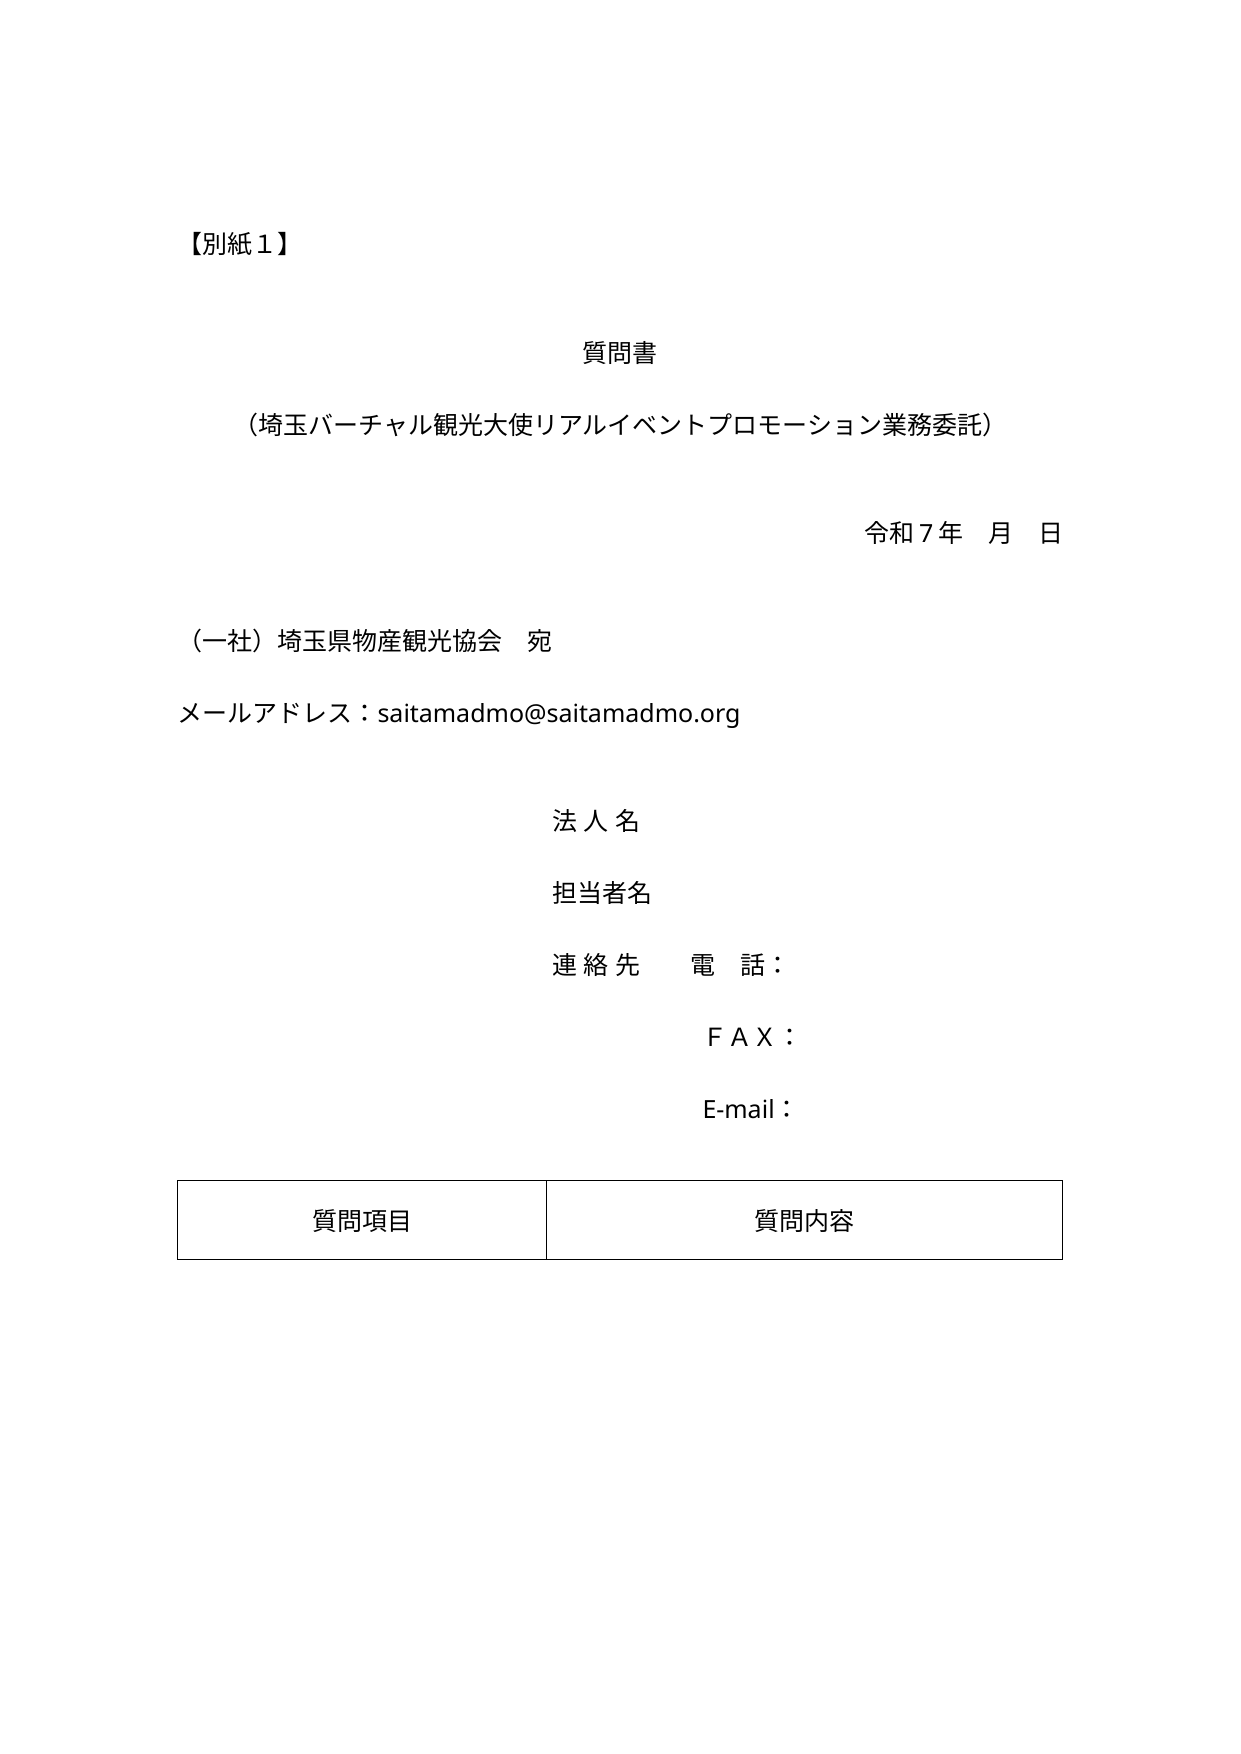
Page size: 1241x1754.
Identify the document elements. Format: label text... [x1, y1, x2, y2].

text 質問書 [177, 315, 1063, 387]
table_header 質問項目 [178, 1181, 546, 1258]
text 【別紙１】 [177, 207, 1063, 279]
text 連絡先 電 話： [177, 928, 1063, 1000]
text ＦＡＸ： [177, 1000, 1063, 1072]
text 令和7年 月 日 [177, 495, 1063, 567]
text （埼玉バーチャル観光大使リアルイベントプロモーション業務委託） [177, 387, 1063, 459]
text E-mail： [177, 1072, 1063, 1144]
text 担当者名 [177, 856, 1063, 928]
table_header 質問内容 [547, 1181, 1062, 1258]
text メールアドレス：saitamadmo@saitamadmo.org [177, 676, 1063, 748]
text 法人名 [177, 784, 1063, 856]
text （一社）埼玉県物産観光協会 宛 [177, 603, 1063, 676]
